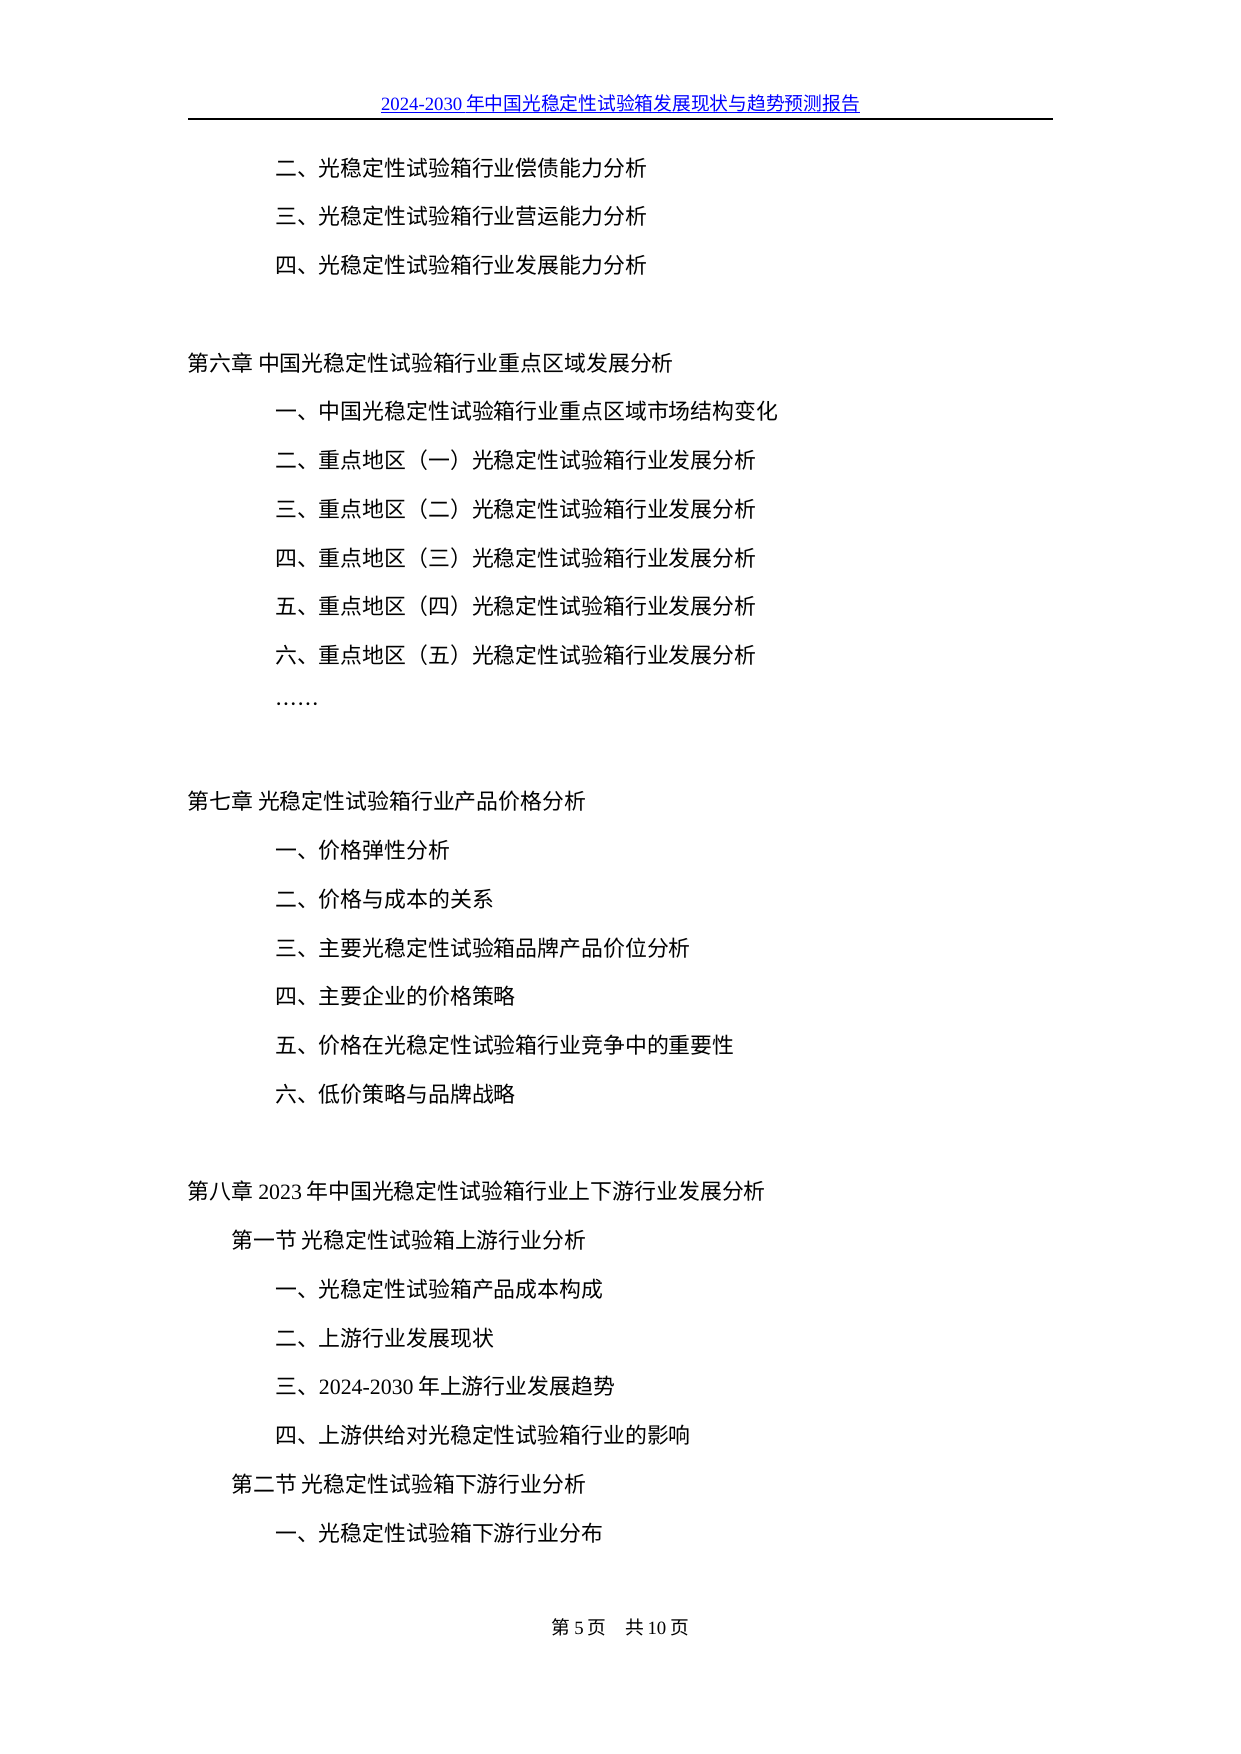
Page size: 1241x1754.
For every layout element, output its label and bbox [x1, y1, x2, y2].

text [187, 150, 1053, 1548]
